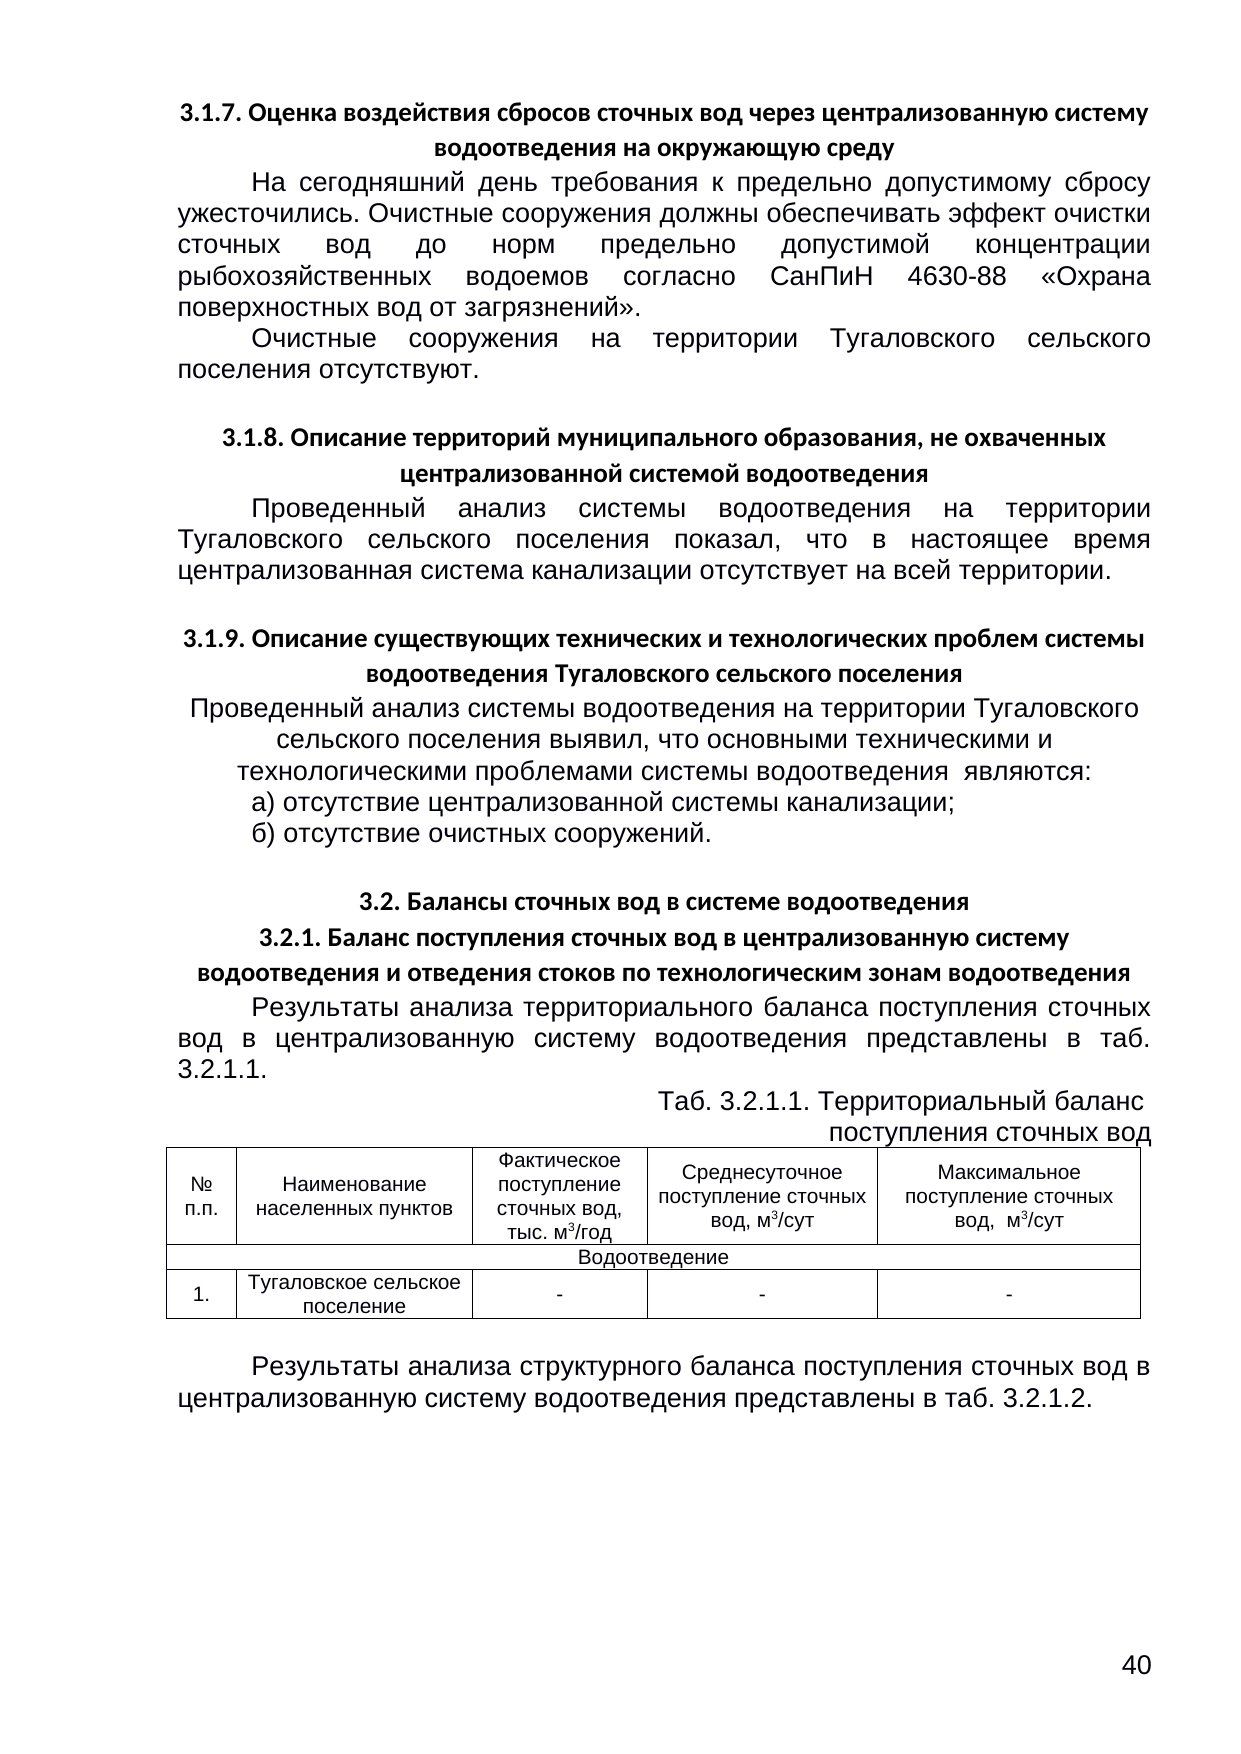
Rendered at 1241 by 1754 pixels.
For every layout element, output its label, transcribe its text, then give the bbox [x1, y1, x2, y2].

text б) отсутствие очистных сооружений. [177, 817, 1152, 848]
table_header Наименование населенных пунктов [237, 1148, 472, 1244]
text 3.2. Балансы сточных вод в системе водоотведения [177, 884, 1152, 917]
text Очистные сооружения на территории Тугаловского сельского поселения отсутствуют. [177, 322, 1152, 385]
text 3.1.9. Описание существующих технических и технологических проблем системы водоотведения Тугаловского сельского поселения [177, 621, 1152, 689]
text Результаты анализа территориального баланса поступления сточных вод в централизованную систему водоотведения представлены в таб. 3.2.1.1. [177, 991, 1152, 1085]
table_header Среднесуточное поступление сточных вод, м3/сут [648, 1148, 877, 1244]
table_cell - [473, 1270, 647, 1318]
text Проведенный анализ системы водоотведения на территории Тугаловского сельского поселения показал, что в настоящее время централизованная система канализации отсутствует на всей территории. [177, 492, 1152, 585]
table_cell 1. [167, 1270, 236, 1318]
text 3.2.1. Баланс поступления сточных вод в централизованную систему водоотведения и отведения стоков по технологическим зонам водоотведения [177, 920, 1152, 988]
table_header Максимальное поступление сточных вод, м3/сут [878, 1148, 1140, 1244]
text Проведенный анализ системы водоотведения на территории Тугаловского сельского поселения выявил, что основными техническими и технологическими проблемами системы водоотведения являются: [177, 692, 1152, 786]
text 3.1.7. Оценка воздействия сбросов сточных вод через централизованную систему водоотведения на окружающую среду [177, 95, 1152, 163]
text Результаты анализа структурного баланса поступления сточных вод в централизованную систему водоотведения представлены в таб. 3.2.1.2. [177, 1350, 1152, 1413]
table_cell - [878, 1270, 1140, 1318]
text а) отсутствие централизованной системы канализации; [177, 786, 1152, 817]
table_header Фактическое поступление сточных вод, тыс. м3/год [473, 1148, 647, 1244]
text На сегодняшний день требования к предельно допустимому сбросу ужесточились. Очистные сооружения должны обеспечивать эффект очистки сточных вод до норм предельно допустимой концентрации рыбохозяйственных водоемов согласно СанПиН 4630-88 «Охрана поверхностных вод от загрязнений». [177, 166, 1152, 322]
table_header № п.п. [167, 1148, 236, 1244]
text Таб. 3.2.1.1. Территориальный баланс поступления сточных вод [177, 1085, 1152, 1147]
table_cell - [648, 1270, 877, 1318]
table_cell Водоотведение [167, 1245, 1140, 1269]
table_cell Тугаловское сельское поселение [237, 1270, 472, 1318]
text 3.1.8. Описание территорий муниципального образования, не охваченных централизованной системой водоотведения [177, 420, 1152, 489]
